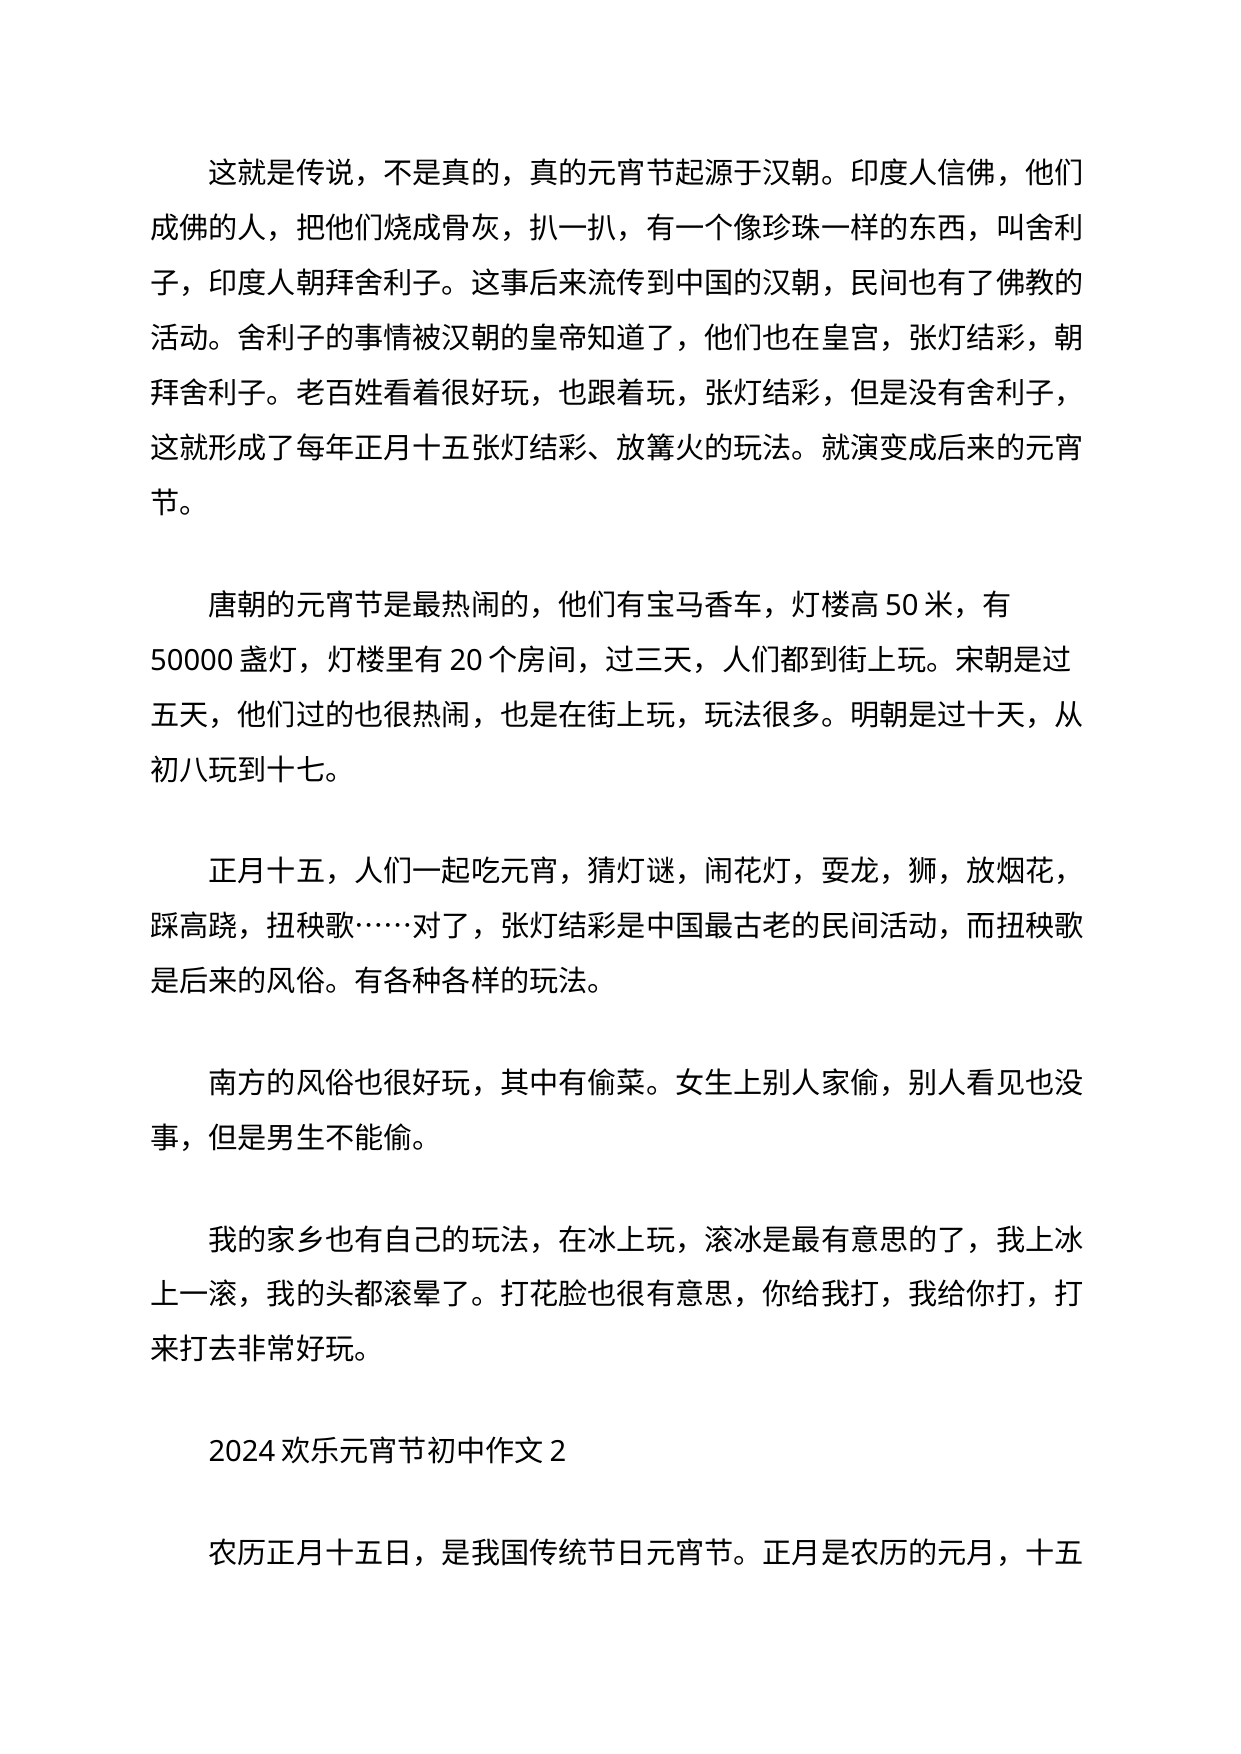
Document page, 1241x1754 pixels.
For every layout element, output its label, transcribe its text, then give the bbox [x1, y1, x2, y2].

text 唐朝的元宵节是最热闹的，他们有宝马香车，灯楼高50米，有50000盏灯，灯楼里有20个房间，过三天，人们都到街上玩。宋朝是过五天，他们过的也很热闹，也是在街上玩，玩法很多。明朝是过十天，从初八玩到十七。 [150, 581, 1090, 788]
text 我的家乡也有自己的玩法，在冰上玩，滚冰是最有意思的了，我上冰上一滚，我的头都滚晕了。打花脸也很有意思，你给我打，我给你打，打来打去非常好玩。 [150, 1216, 1090, 1368]
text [150, 1529, 1090, 1572]
text 南方的风俗也很好玩，其中有偷菜。女生上别人家偷，别人看见也没事，但是男生不能偷。 [150, 1059, 1090, 1157]
text 正月十五，人们一起吃元宵，猜灯谜，闹花灯，耍龙，狮，放烟花，踩高跷，扭秧歌……对了，张灯结彩是中国最古老的民间活动，而扭秧歌是后来的风俗。有各种各样的玩法。 [150, 848, 1090, 1000]
text 2024欢乐元宵节初中作文2 [150, 1428, 1090, 1470]
text 这就是传说，不是真的，真的元宵节起源于汉朝。印度人信佛，他们成佛的人，把他们烧成骨灰，扒一扒，有一个像珍珠一样的东西，叫舍利子，印度人朝拜舍利子。这事后来流传到中国的汉朝，民间也有了佛教的活动。舍利子的事情被汉朝的皇帝知道了，他们也在皇宫，张灯结彩，朝拜舍利子。老百姓看着很好玩，也跟着玩，张灯结彩，但是没有舍利子，这就形成了每年正月十五张灯结彩、放篝火的玩法。就演变成后来的元宵节。 [150, 150, 1090, 522]
